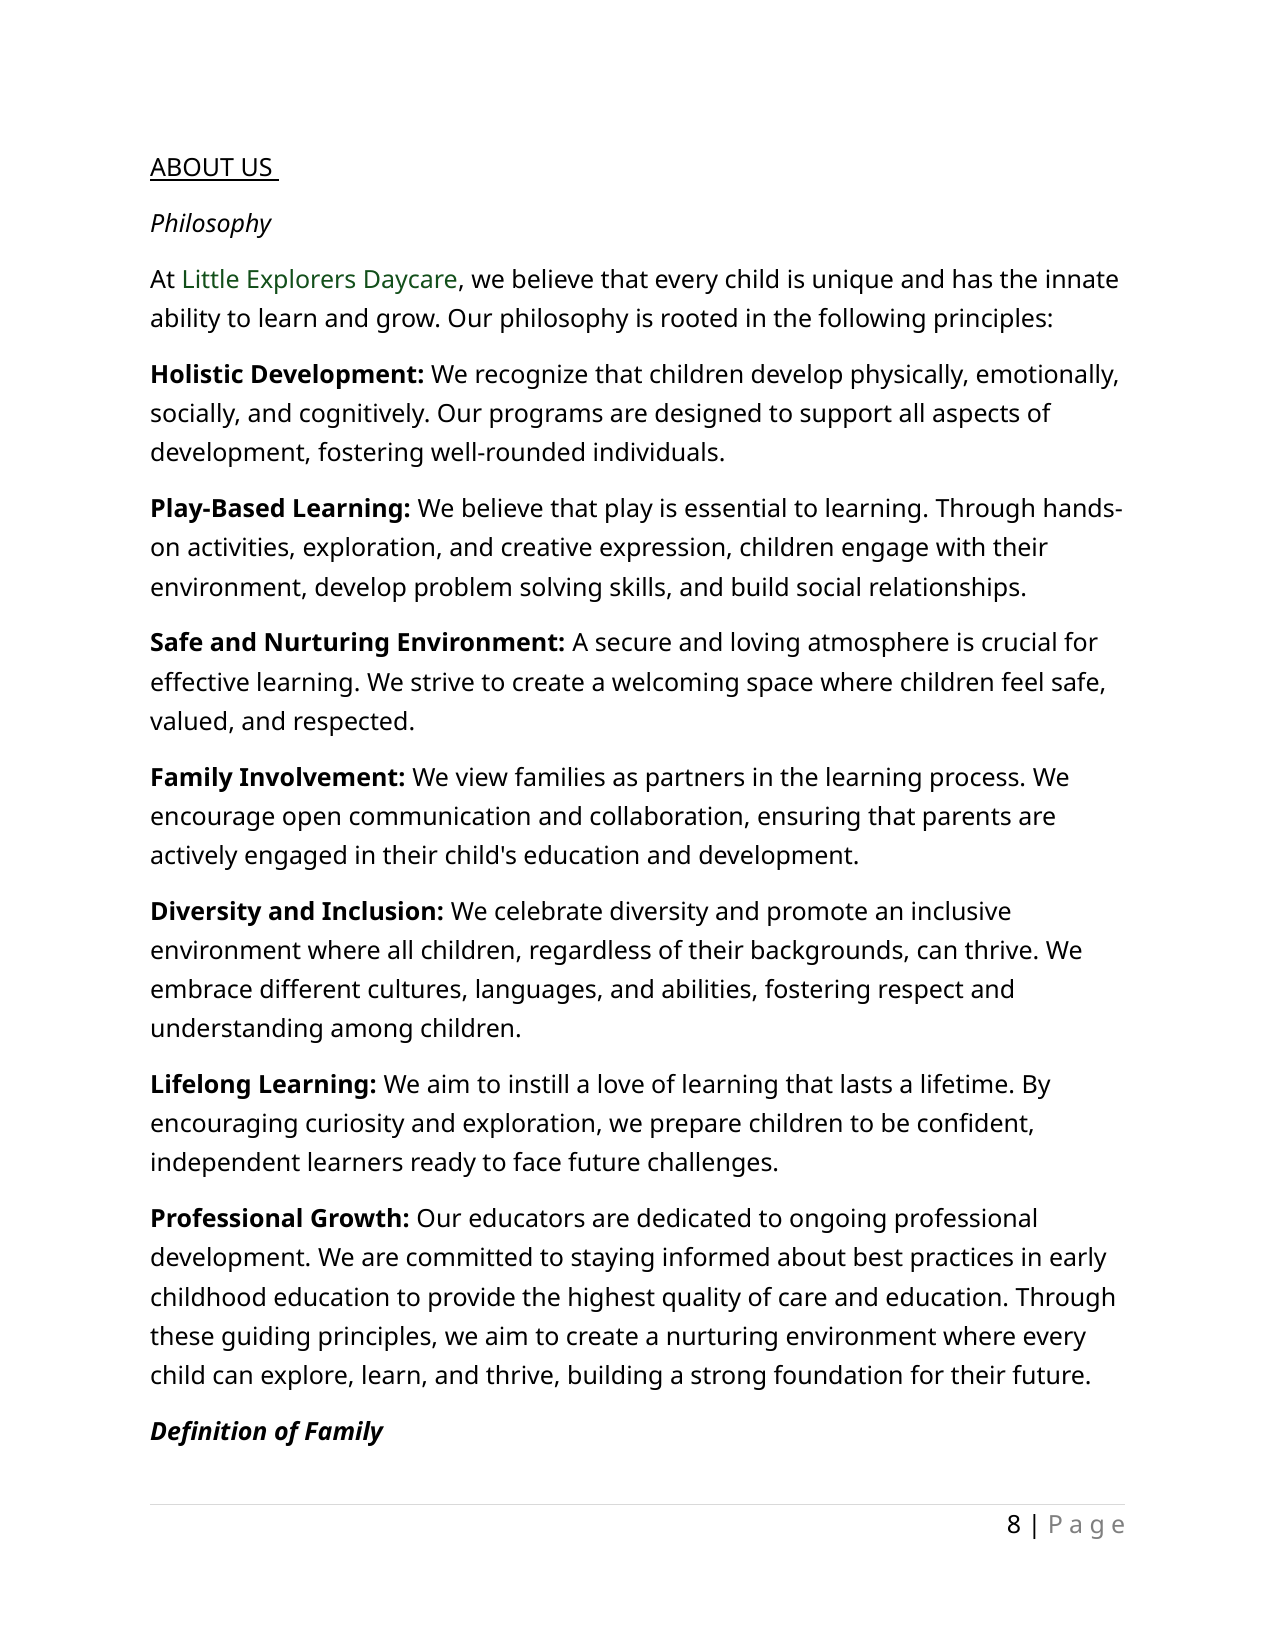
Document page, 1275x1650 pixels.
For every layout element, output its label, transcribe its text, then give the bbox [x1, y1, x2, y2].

text Lifelong Learning: We aim to instill a love of learning that lasts a lifetime. By encouraging curiosity and exploration, we prepare children to be confident, independent learners ready to face future challenges. [150, 1067, 1125, 1179]
text Safe and Nurturing Environment: A secure and loving atmosphere is crucial for effective learning. We strive to create a welcoming space where children feel safe, valued, and respected. [150, 625, 1125, 737]
text Diversity and Inclusion: We celebrate diversity and promote an inclusive environment where all children, regardless of their backgrounds, can thrive. We embrace different cultures, languages, and abilities, fostering respect and understanding among children. [150, 893, 1125, 1045]
text Professional Growth: Our educators are dedicated to ongoing professional development. We are committed to staying informed about best practices in early childhood education to provide the highest quality of care and education. Through these guiding principles, we aim to create a nurturing environment where every child can explore, learn, and thrive, building a strong foundation for their future. [150, 1201, 1125, 1392]
text Definition of Family [150, 1413, 1125, 1447]
text At Little Explorers Daycare, we believe that every child is unique and has the innate ability to learn and grow. Our philosophy is rooted in the following principles: [150, 262, 1125, 335]
text ABOUT US [150, 150, 1125, 184]
text Philosophy [150, 206, 1125, 240]
text Holistic Development: We recognize that children develop physically, emotionally, socially, and cognitively. Our programs are designed to support all aspects of development, fostering well-rounded individuals. [150, 357, 1125, 469]
text Play-Based Learning: We believe that play is essential to learning. Through hands-on activities, exploration, and creative expression, children engage with their environment, develop problem solving skills, and build social relationships. [150, 491, 1125, 603]
text Family Involvement: We view families as partners in the learning process. We encourage open communication and collaboration, ensuring that parents are actively engaged in their child's education and development. [150, 759, 1125, 872]
